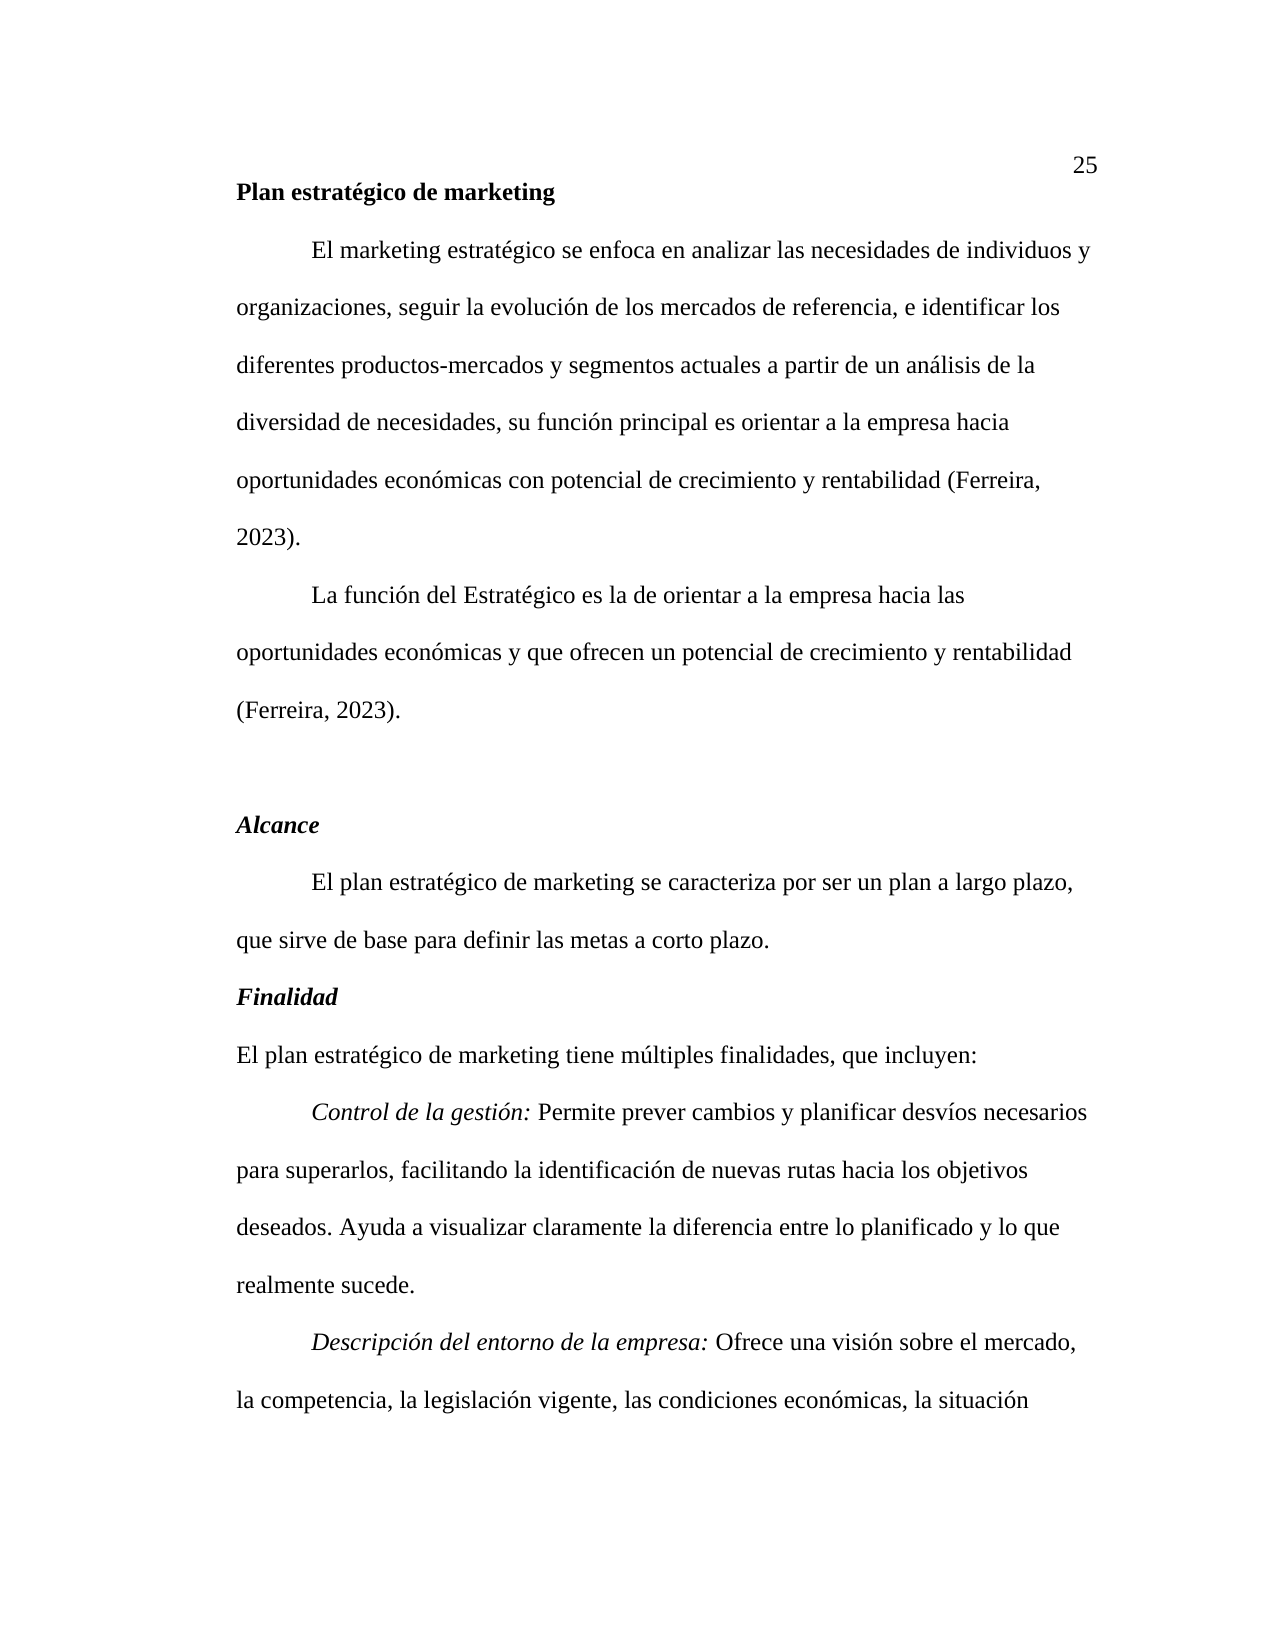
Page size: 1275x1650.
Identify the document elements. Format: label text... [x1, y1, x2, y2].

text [236, 1327, 1098, 1413]
subtitle Plan estratégico de marketing [236, 177, 1098, 206]
text El plan estratégico de marketing tiene múltiples finalidades, que incluyen: [236, 1040, 1098, 1068]
text El plan estratégico de marketing se caracteriza por ser un plan a largo plazo, que sirve de base para definir las metas a corto plazo. [236, 867, 1098, 953]
text El marketing estratégico se enfoca en analizar las necesidades de individuos y organizaciones, seguir la evolución de los mercados de referencia, e identificar los diferentes productos-mercados y segmentos actuales a partir de un análisis de la diversidad de necesidades, su función principal es orientar a la empresa hacia oportunidades económicas con potencial de crecimiento y rentabilidad . [236, 235, 1098, 551]
text La función del Estratégico es la de orientar a la empresa hacia las oportunidades económicas y que ofrecen un potencial de crecimiento y rentabilidad . [236, 580, 1098, 723]
subtitle Finalidad [236, 982, 1098, 1011]
subtitle Alcance [236, 810, 1098, 838]
text Control de la gestión: Permite prever cambios y planificar desvíos necesarios para superarlos, facilitando la identificación de nuevas rutas hacia los objetivos deseados. Ayuda a visualizar claramente la diferencia entre lo planificado y lo que realmente sucede. [236, 1097, 1098, 1298]
